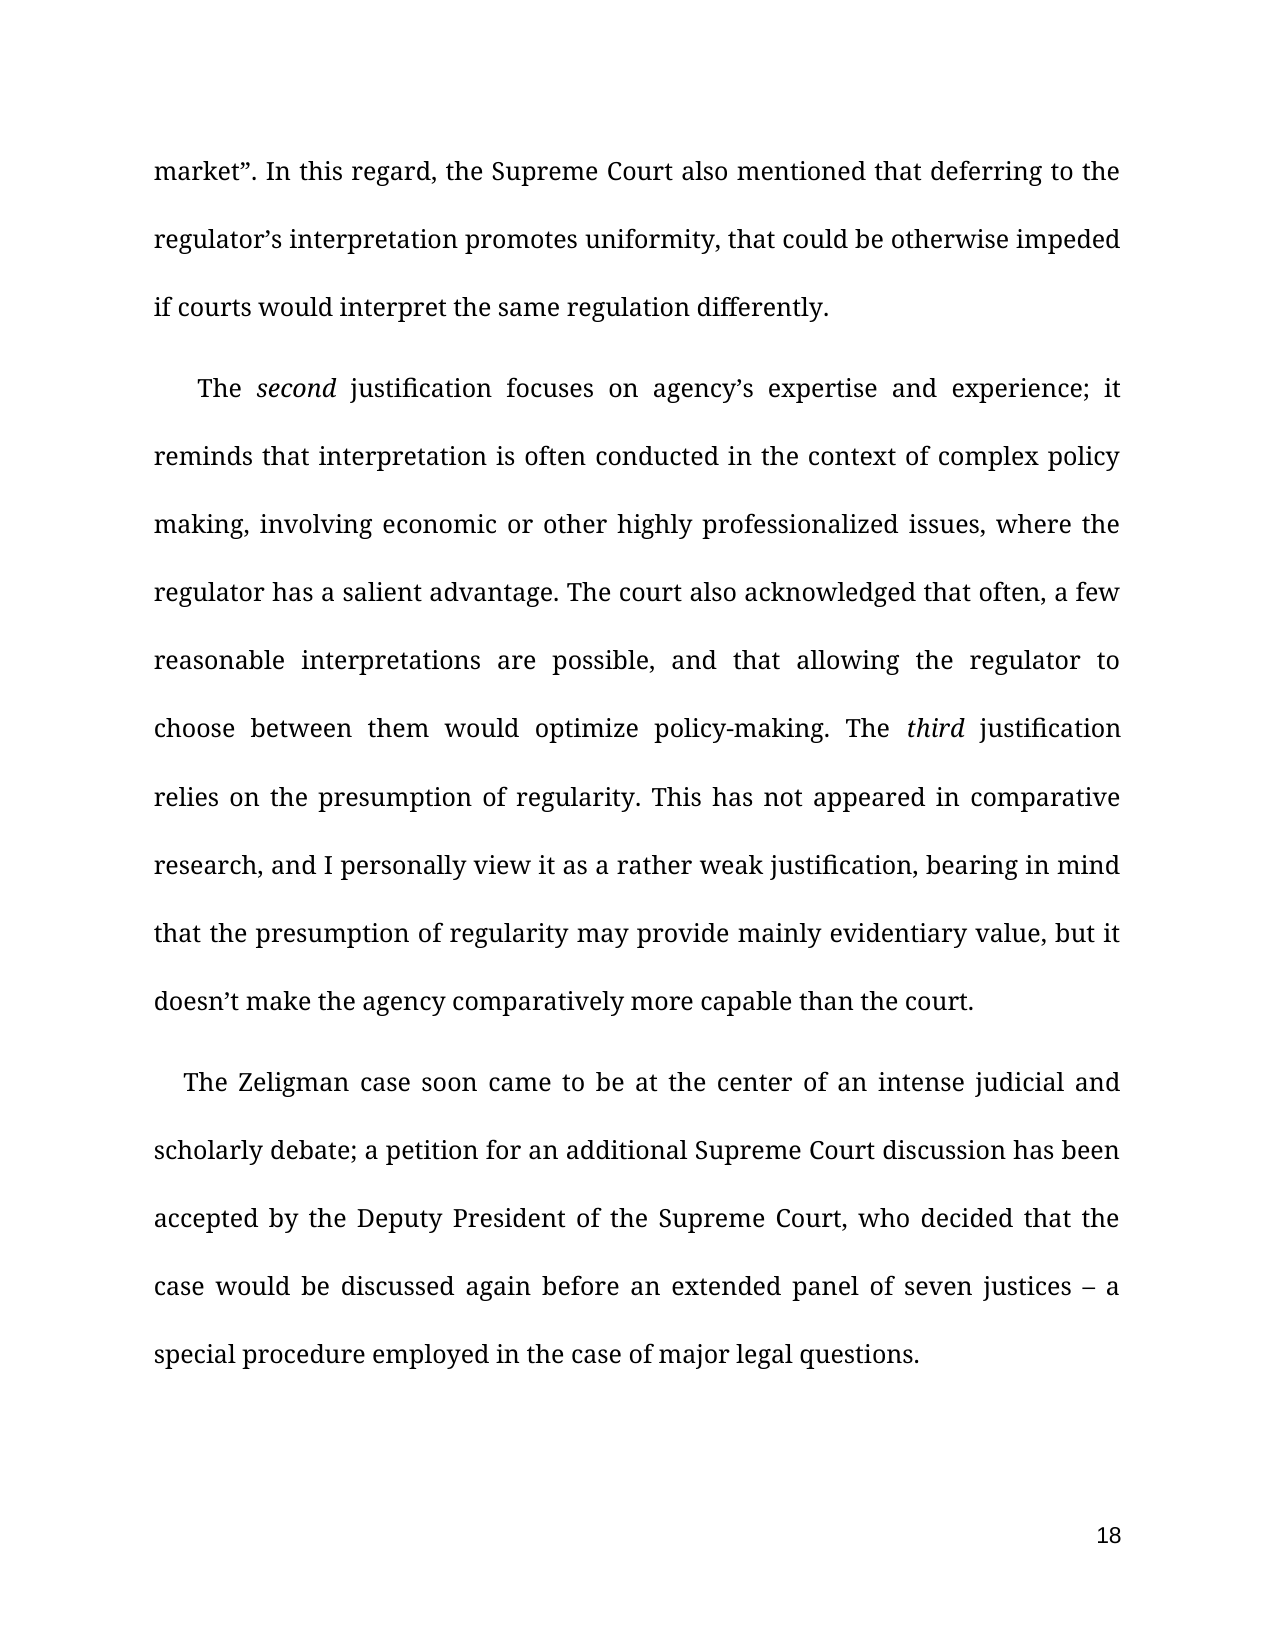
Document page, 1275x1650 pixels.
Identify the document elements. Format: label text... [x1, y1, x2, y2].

text The second justification focuses on agency’s expertise and experience; it reminds that interpretation is often conducted in the context of complex policy making, involving economic or other highly professionalized issues, where the regulator has a salient advantage. The court also acknowledged that often, a few reasonable interpretations are possible, and that allowing the regulator to choose between them would optimize policy-making. The third justification relies on the presumption of regularity. This has not appeared in comparative research, and I personally view it as a rather weak justification, bearing in mind that the presumption of regularity may provide mainly evidentiary value, but it doesn’t make the agency comparatively more capable than the court. [153, 370, 1121, 1018]
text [153, 153, 1121, 324]
text The Zeligman case soon came to be at the center of an intense judicial and scholarly debate; a petition for an additional Supreme Court discussion has been accepted by the Deputy President of the Supreme Court, who decided that the case would be discussed again before an extended panel of seven justices – a special procedure employed in the case of major legal questions. [153, 1064, 1121, 1371]
